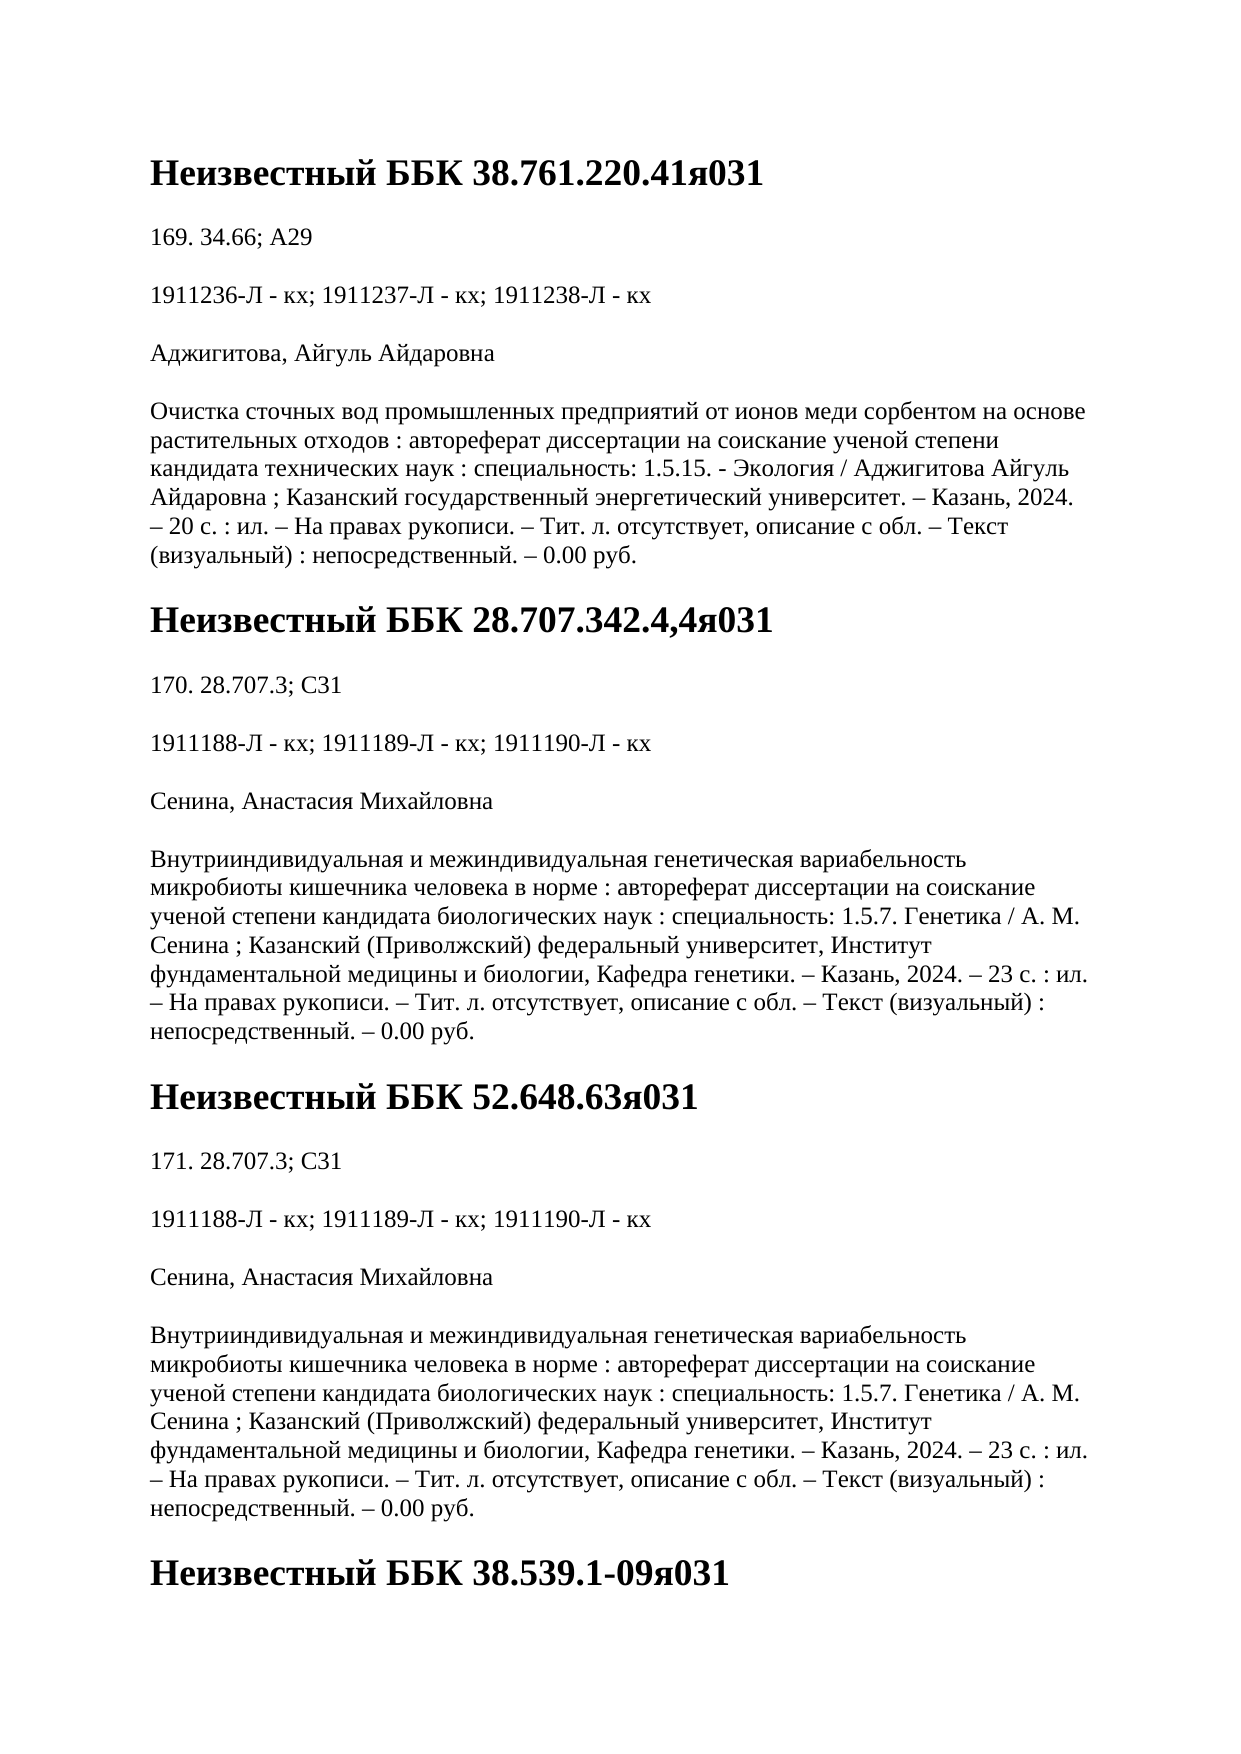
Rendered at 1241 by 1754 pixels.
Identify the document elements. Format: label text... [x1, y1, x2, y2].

text Аджигитова, Айгуль Айдаровна [150, 338, 1090, 367]
text Сенина, Анастасия Михайловна [150, 1262, 1090, 1291]
subtitle Неизвестный ББК 38.539.1-09я031 [150, 1551, 1090, 1594]
text 169. 34.66; А29 [150, 222, 1090, 251]
text 1911188-Л - кх; 1911189-Л - кх; 1911190-Л - кх [150, 728, 1090, 757]
title Внутрииндивидуальная и межиндивидуальная генетическая вариабельность микробиоты кишечника человека в норме : автореферат диссертации на соискание ученой степени кандидата биологических наук : специальность: 1.5.7. Генетика / А. М. Сенина ; Казанский (Приволжский) федеральный университет, Институт фундаментальной медицины и биологии, Кафедра генетики. – Казань, 2024. – 23 с. : ил. – На правах рукописи. – Тит. л. отсутствует, описание с обл. – Текст (визуальный) : непосредственный. – 0.00 руб. [150, 844, 1090, 1045]
text 1911188-Л - кх; 1911189-Л - кх; 1911190-Л - кх [150, 1204, 1090, 1233]
subtitle Неизвестный ББК 52.648.63я031 [150, 1074, 1090, 1117]
text 170. 28.707.3; С31 [150, 670, 1090, 699]
text 171. 28.707.3; С31 [150, 1146, 1090, 1175]
title Внутрииндивидуальная и межиндивидуальная генетическая вариабельность микробиоты кишечника человека в норме : автореферат диссертации на соискание ученой степени кандидата биологических наук : специальность: 1.5.7. Генетика / А. М. Сенина ; Казанский (Приволжский) федеральный университет, Институт фундаментальной медицины и биологии, Кафедра генетики. – Казань, 2024. – 23 с. : ил. – На правах рукописи. – Тит. л. отсутствует, описание с обл. – Текст (визуальный) : непосредственный. – 0.00 руб. [150, 1320, 1090, 1521]
text 1911236-Л - кх; 1911237-Л - кх; 1911238-Л - кх [150, 280, 1090, 309]
title Очистка сточных вод промышленных предприятий от ионов меди сорбентом на основе растительных отходов : автореферат диссертации на соискание ученой степени кандидата технических наук : специальность: 1.5.15. - Экология / Аджигитова Айгуль Айдаровна ; Казанский государственный энергетический университет. – Казань, 2024. – 20 с. : ил. – На правах рукописи. – Тит. л. отсутствует, описание с обл. – Текст (визуальный) : непосредственный. – 0.00 руб. [150, 396, 1090, 568]
subtitle Неизвестный ББК 28.707.342.4,4я031 [150, 598, 1090, 641]
text Сенина, Анастасия Михайловна [150, 786, 1090, 814]
subtitle Неизвестный ББК 38.761.220.41я031 [150, 150, 1090, 193]
